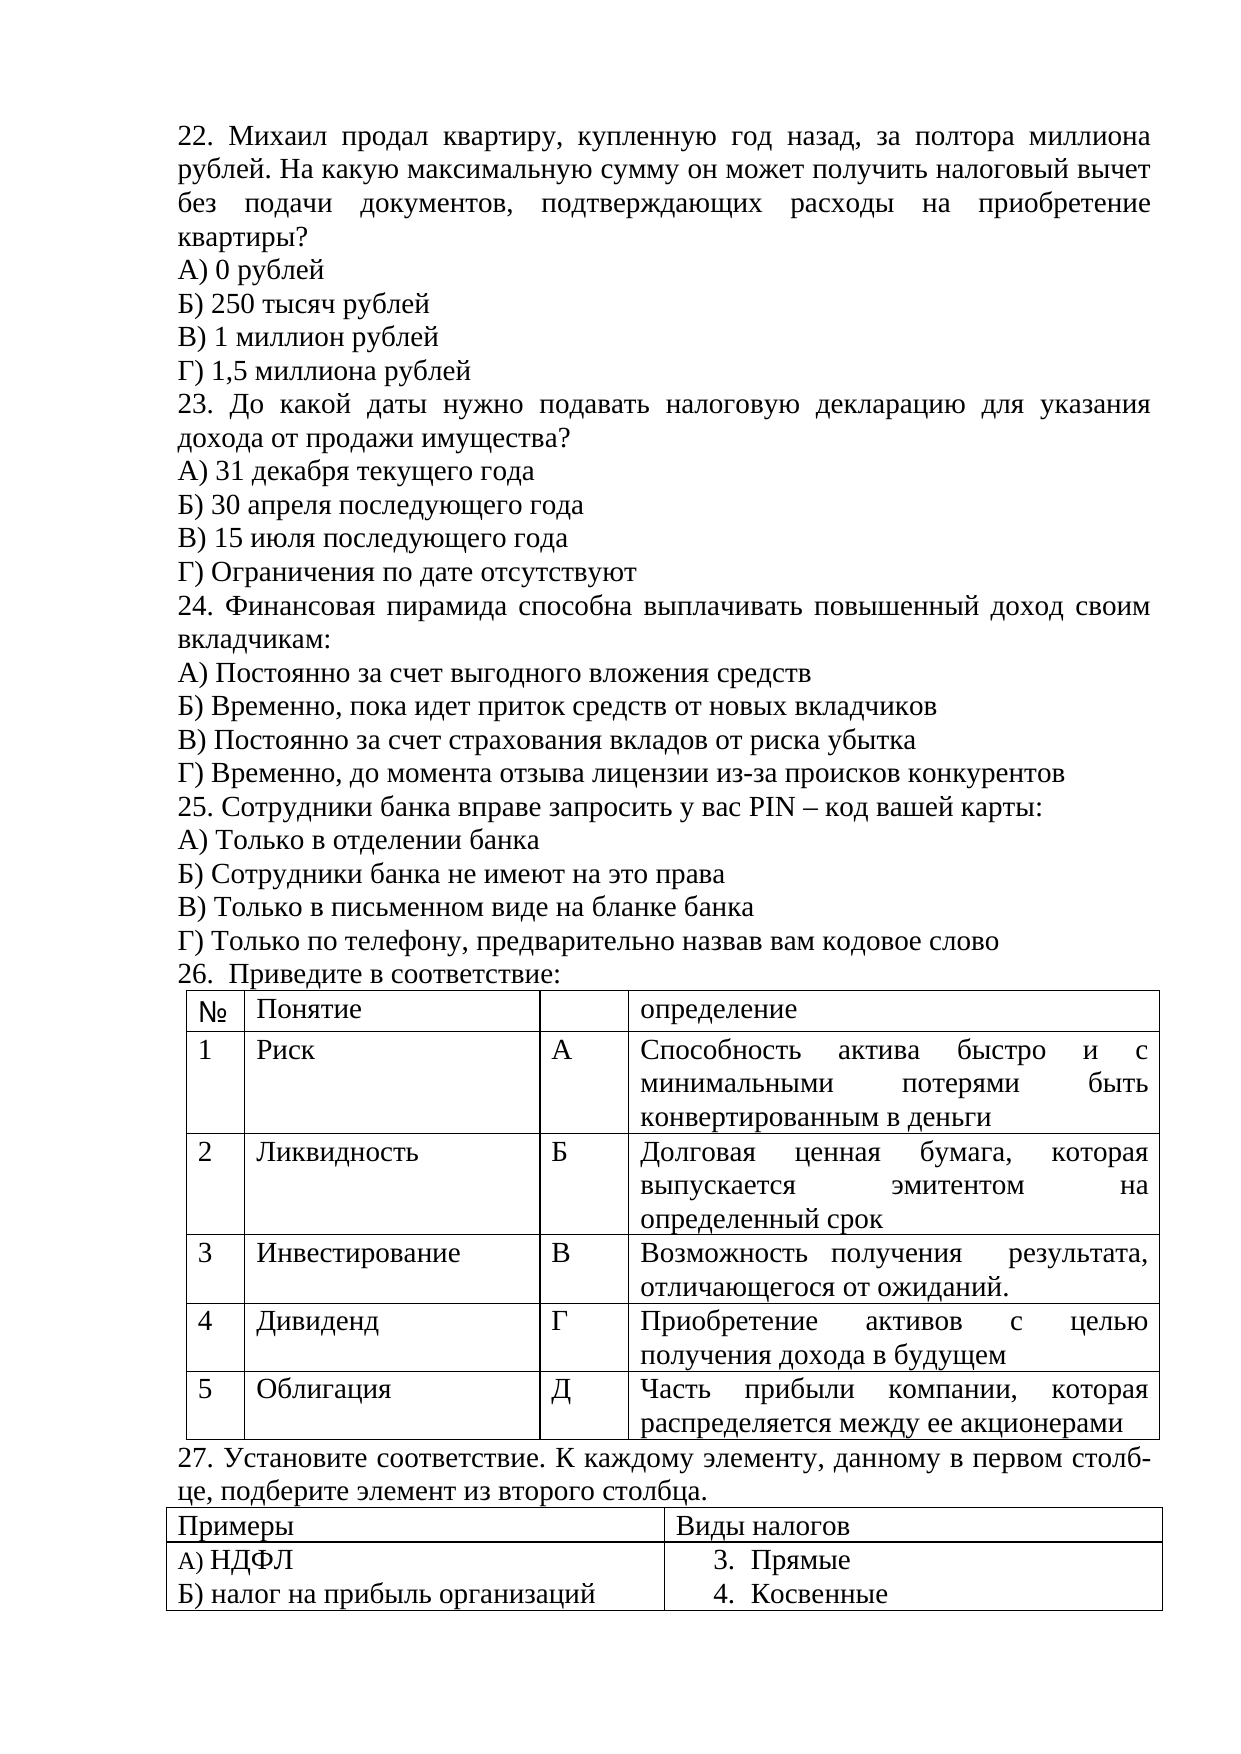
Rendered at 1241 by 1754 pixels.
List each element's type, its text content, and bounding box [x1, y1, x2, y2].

text Б) Сотрудники банка не имеют на это права [177, 856, 1152, 889]
text А) Только в отделении банка [177, 822, 1152, 856]
text Г) Временно, до момента отзыва лицензии из-за происков конкурентов [177, 755, 1152, 789]
text А) Постоянно за счет выгодного вложения средств [177, 655, 1152, 688]
table_cell 2 [187, 1134, 244, 1234]
table_header Виды налогов [665, 1508, 1162, 1541]
table_header определение [629, 991, 1159, 1031]
table_header Понятие [245, 991, 539, 1031]
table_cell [167, 1543, 664, 1609]
text Г) Только по телефону, предварительно назвав вам кодовое слово [177, 923, 1152, 957]
table_cell Облигация [245, 1372, 539, 1439]
text 22. Михаил продал квартиру, купленную год назад, за полтора миллиона рублей. На какую максимальную сумму он может получить налоговый вычет без подачи документов, подтверждающих расходы на приобретение квартиры? [177, 118, 1152, 252]
text А) 31 декабря текущего года [177, 453, 1152, 487]
table_header № [187, 991, 244, 1031]
table_cell Д [541, 1372, 628, 1439]
text В) 15 июля последующего года [177, 521, 1152, 554]
table_cell В [541, 1235, 628, 1302]
table_cell Инвестирование [245, 1235, 539, 1302]
table_cell Ликвидность [245, 1134, 539, 1234]
text 25. Сотрудники банка вправе запросить у вас PIN – код вашей карты: [177, 789, 1152, 822]
table_cell Приобретение активов с целью получения дохода в будущем [629, 1304, 1159, 1371]
table_cell Возможность получения результата, отличающегося от ожиданий. [629, 1235, 1159, 1302]
table_cell Риск [245, 1032, 539, 1133]
text Б) Временно, пока идет приток средств от новых вкладчиков [177, 688, 1152, 722]
text В) 1 миллион рублей [177, 319, 1152, 353]
text 26. Приведите в соответствие: [177, 957, 1152, 990]
table_cell Способность актива быстро и с минимальными потерями быть конвертированным в деньги [629, 1032, 1159, 1133]
table_header Примеры [167, 1508, 664, 1541]
table_header [541, 991, 628, 1031]
table_cell Прямые Косвенные [665, 1543, 1162, 1609]
text В) Только в письменном виде на бланке банка [177, 889, 1152, 923]
table_cell 3 [187, 1235, 244, 1302]
table_cell Часть прибыли компании, которая распределяется между ее акционерами [629, 1372, 1159, 1439]
text 27. Установите соответствие. К каждому элементу, данному в первом столбце, подберите элемент из второго столбца. [177, 1440, 1152, 1507]
table_cell Долговая ценная бумага, которая выпускается эмитентом на определенный срок [629, 1134, 1159, 1234]
text 23. До какой даты нужно подавать налоговую декларацию для указания дохода от продажи имущества? [177, 386, 1152, 453]
text Г) Ограничения по дате отсутствуют [177, 554, 1152, 588]
table_cell 1 [187, 1032, 244, 1133]
table_cell 4 [187, 1304, 244, 1371]
table_cell Дивиденд [245, 1304, 539, 1371]
table_cell А [541, 1032, 628, 1133]
text Б) 250 тысяч рублей [177, 286, 1152, 319]
table_cell 5 [187, 1372, 244, 1439]
text Г) 1,5 миллиона рублей [177, 353, 1152, 386]
table_cell Б [541, 1134, 628, 1234]
text В) Постоянно за счет страхования вкладов от риска убытка [177, 722, 1152, 755]
text Б) 30 апреля последующего года [177, 487, 1152, 521]
text А) 0 рублей [177, 252, 1152, 286]
text 24. Финансовая пирамида способна выплачивать повышенный доход своим вкладчикам: [177, 588, 1152, 655]
table_cell Г [541, 1304, 628, 1371]
